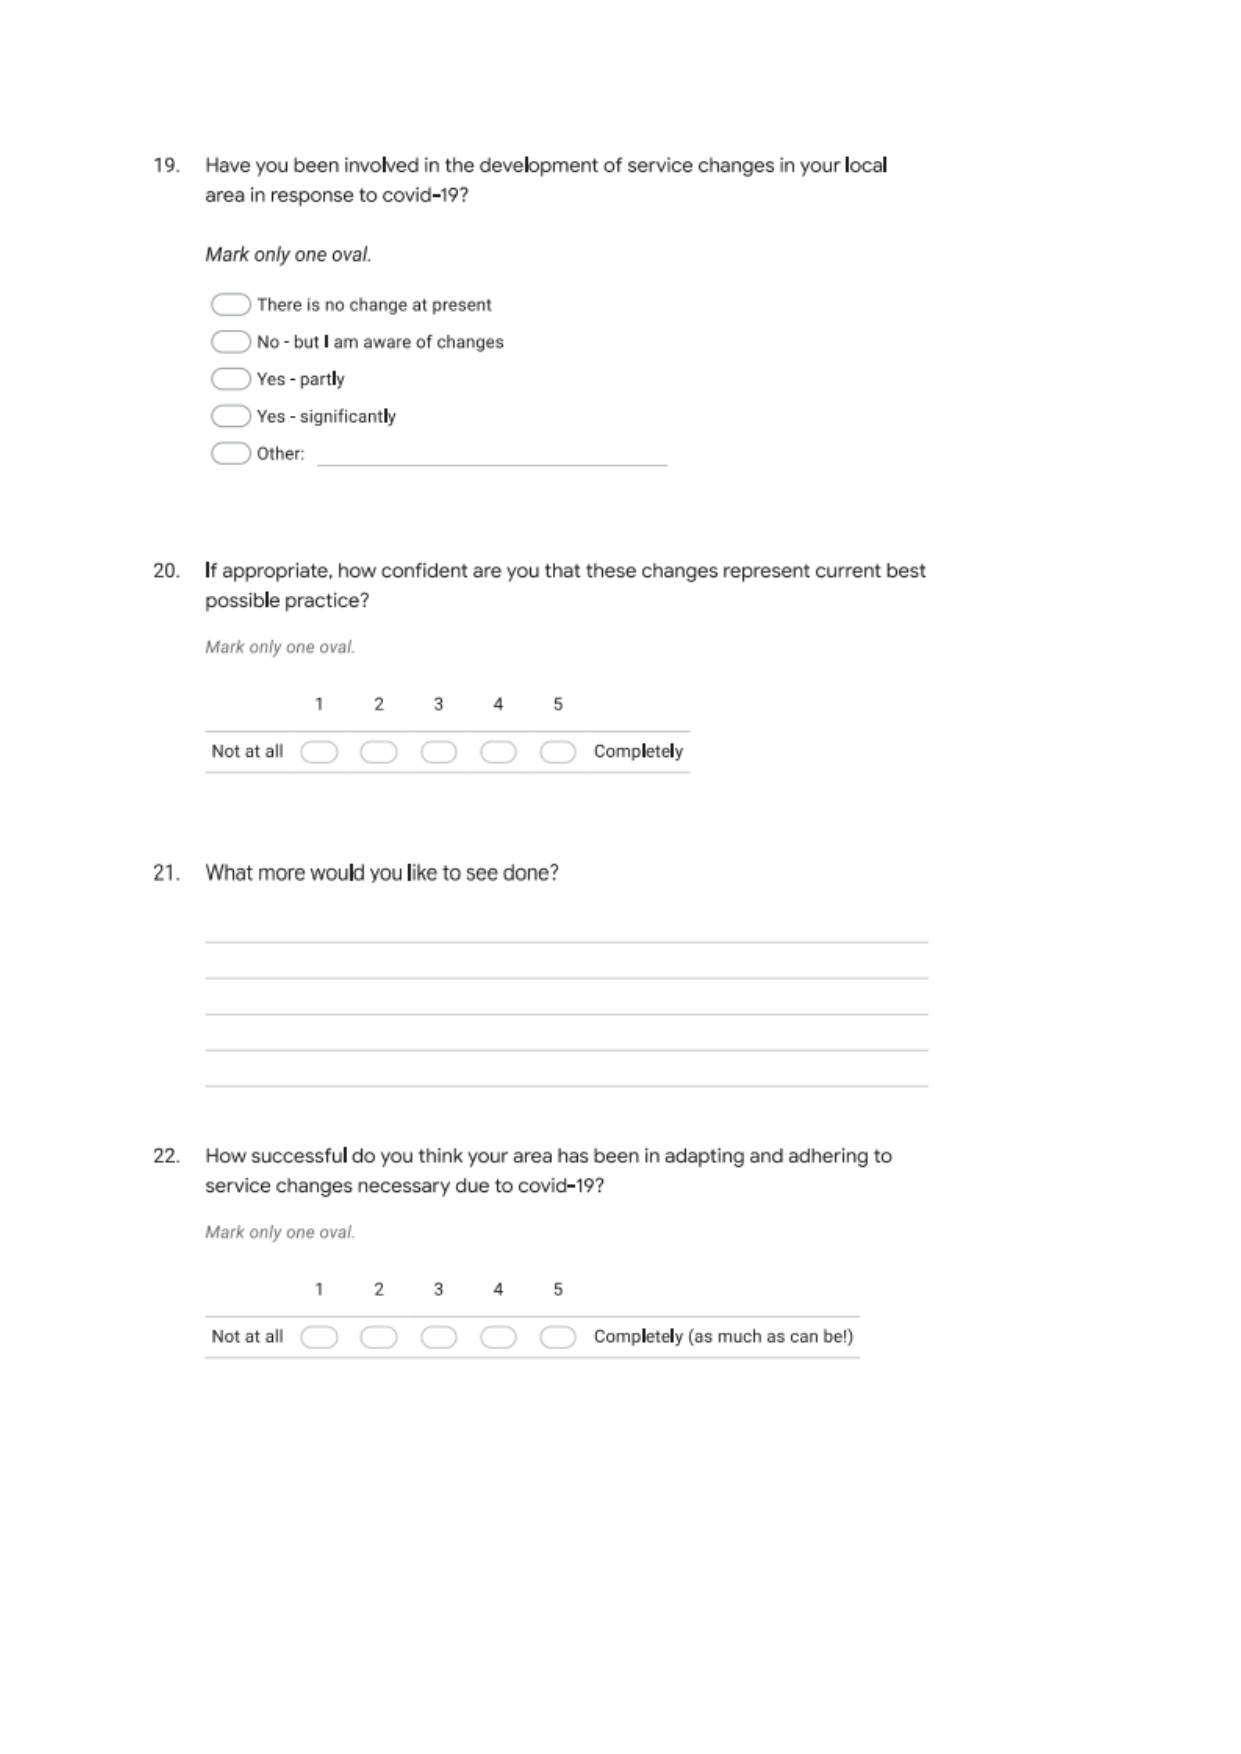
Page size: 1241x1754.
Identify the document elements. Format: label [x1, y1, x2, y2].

picture [150, 150, 932, 1360]
